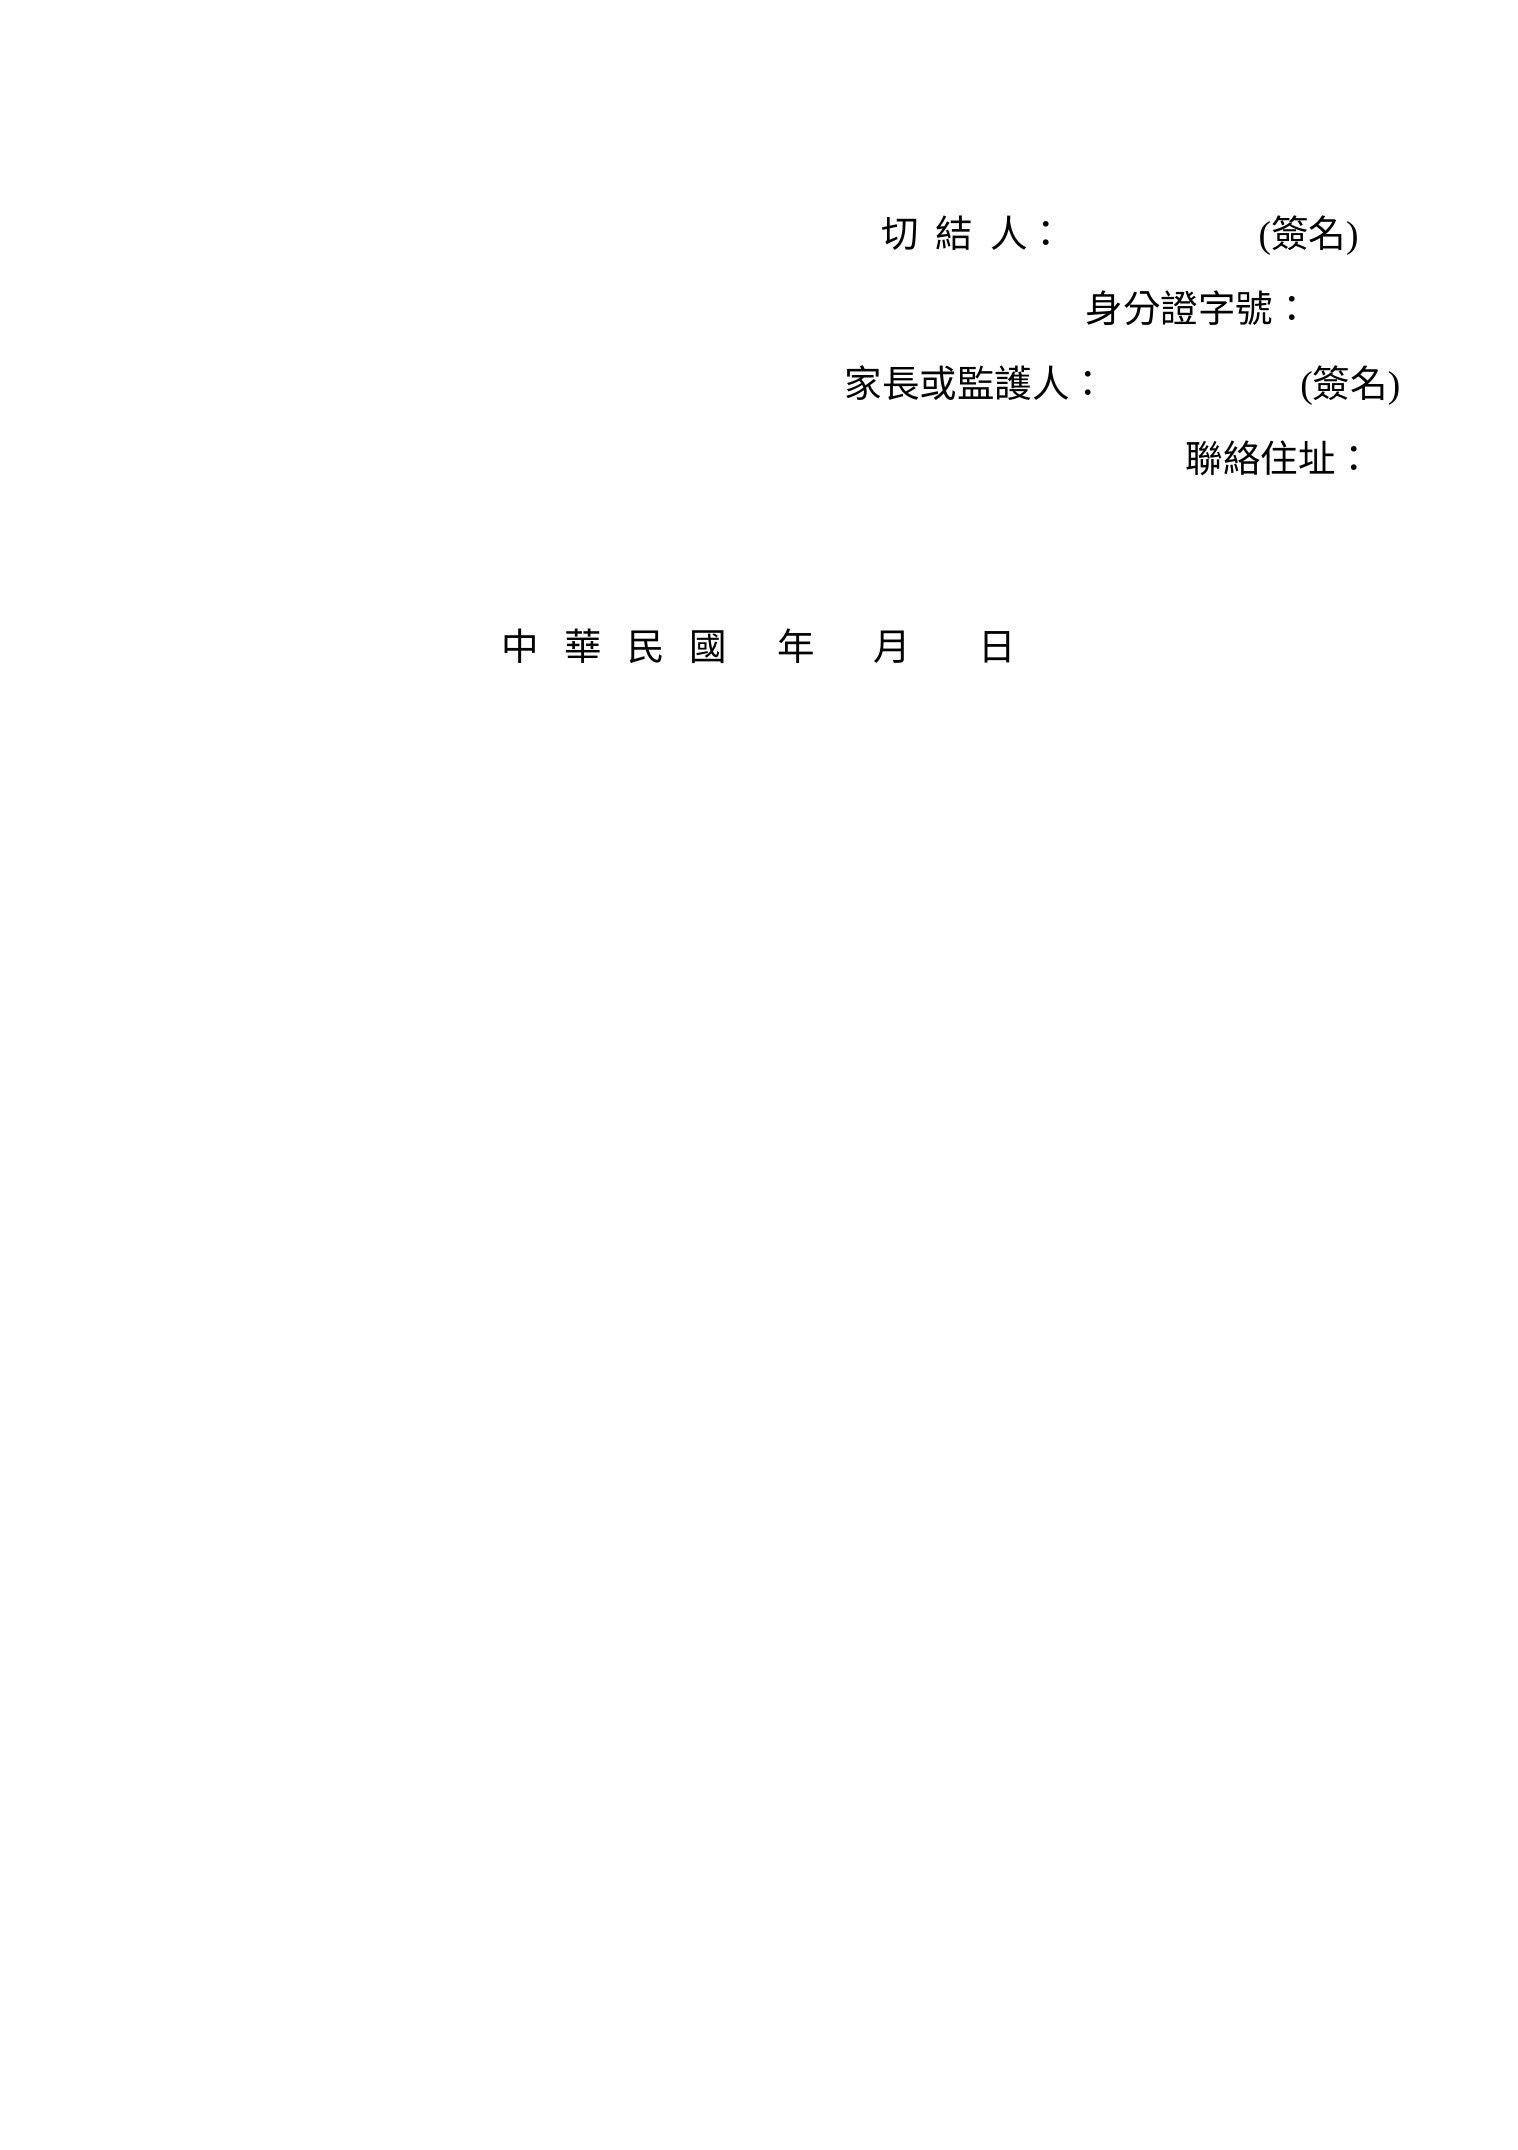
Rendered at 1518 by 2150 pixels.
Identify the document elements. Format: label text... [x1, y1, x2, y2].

text 中 華 民 國 年 月 日 [89, 606, 1429, 681]
text 家長或監護人： (簽名) [89, 343, 1400, 418]
text 聯絡住址： [89, 418, 1373, 493]
text 身分證字號： [89, 268, 1310, 343]
text 切 結 人： (簽名) [89, 193, 1358, 268]
